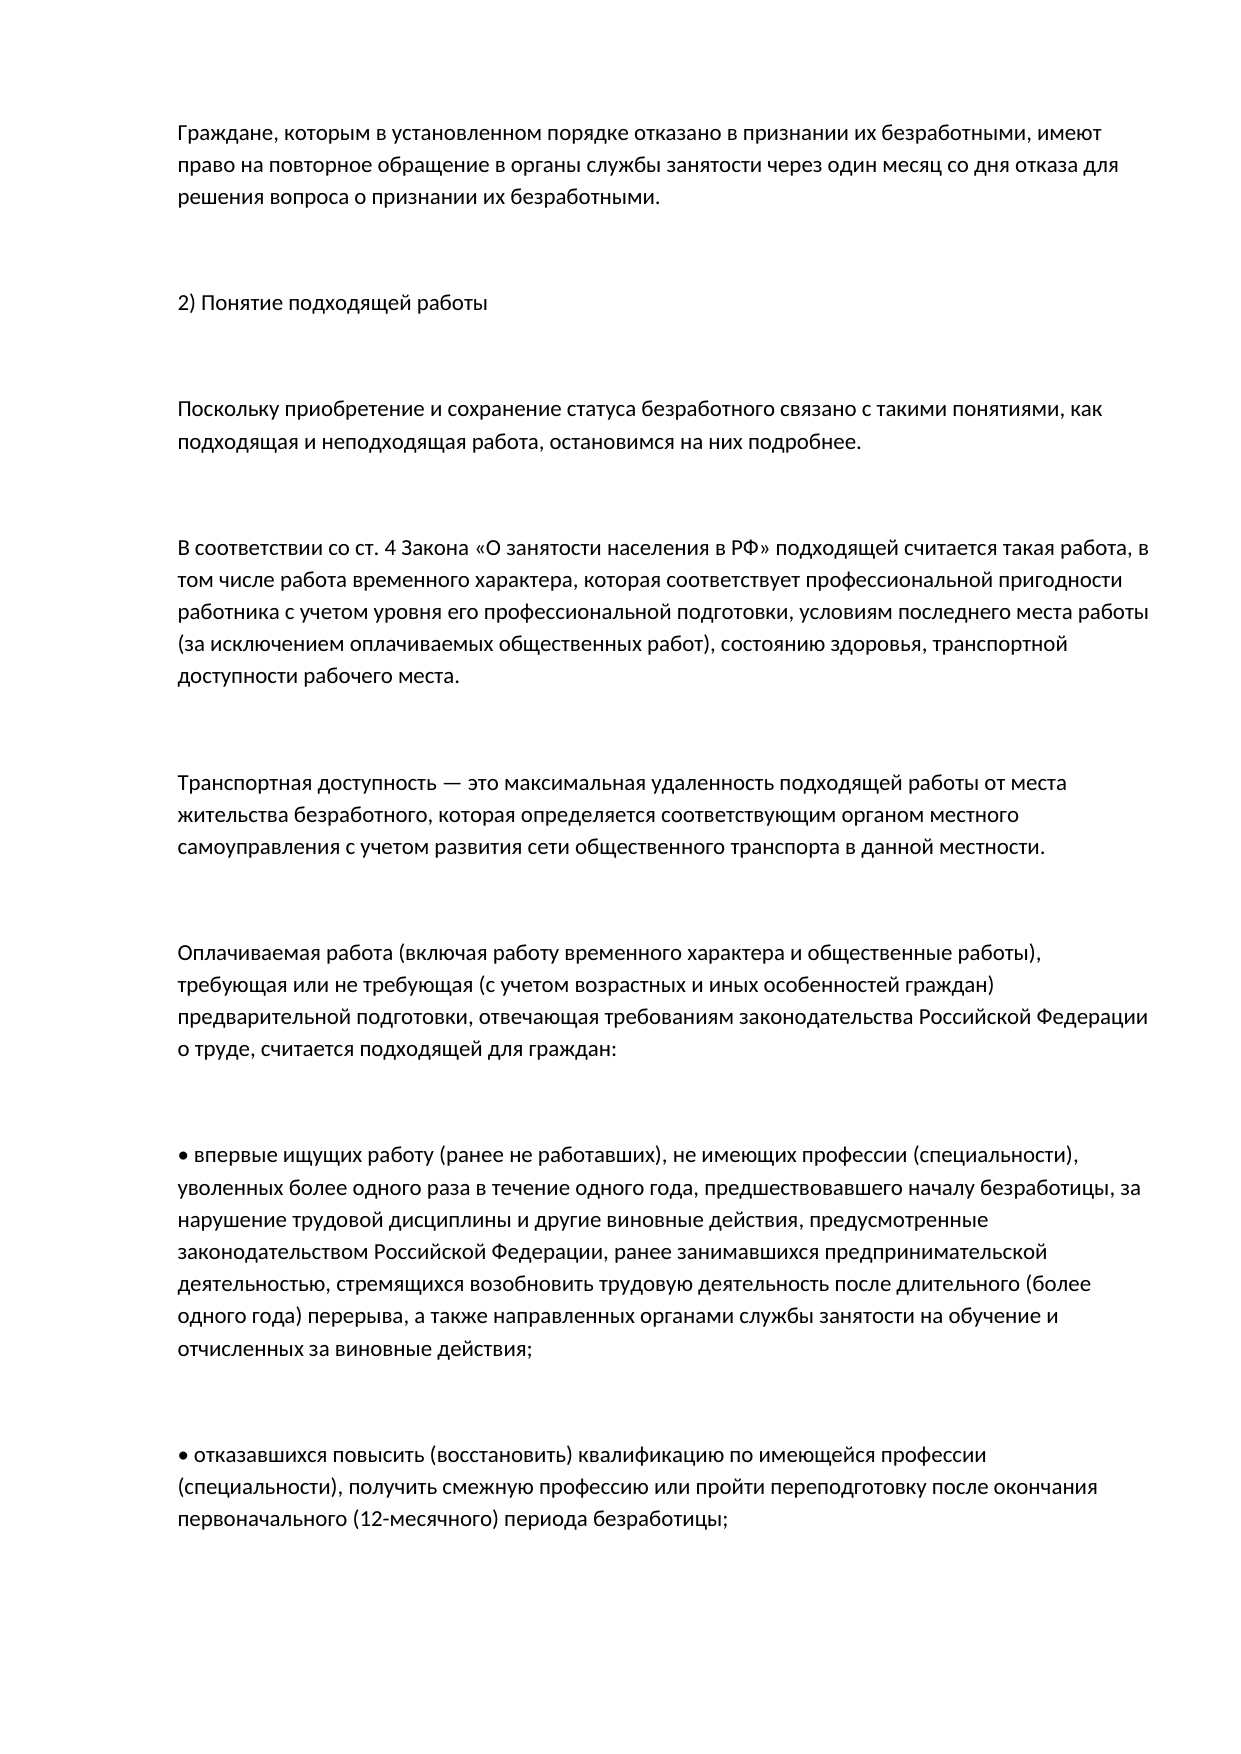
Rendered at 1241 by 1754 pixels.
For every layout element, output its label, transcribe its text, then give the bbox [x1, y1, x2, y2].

text 2) Понятие подходящей работы [177, 288, 1152, 317]
text • отказавшихся повысить (восстановить) квалификацию по имеющейся профессии (специальности), получить смежную профессию или пройти переподготовку после окончания первоначального (12-месячного) периода безработицы; [177, 1440, 1152, 1532]
text • впервые ищущих работу (ранее не работавших), не имеющих профессии (специальности), уволенных более одного раза в течение одного года, предшествовавшего началу безработицы, за нарушение трудовой дисциплины и другие виновные действия, предусмотренные законодательством Российской Федерации, ранее занимавшихся предпринимательской деятельностью, стремящихся возобновить трудовую деятельность после длительного (более одного года) перерыва, а также направленных органами службы занятости на обучение и отчисленных за виновные действия; [177, 1141, 1152, 1362]
text Транспортная доступность — это максимальная удаленность подходящей работы от места жительства безработного, которая определяется соответствующим органом местного самоуправления с учетом развития сети общественного транспорта в данной местности. [177, 768, 1152, 860]
text В соответствии со ст. 4 Закона «О занятости населения в РФ» подходящей считается такая работа, в том числе работа временного характера, которая соответствует профессиональной пригодности работника с учетом уровня его профессиональной подготовки, условиям последнего места работы (за исключением оплачиваемых общественных работ), состоянию здоровья, транспортной доступности рабочего места. [177, 533, 1152, 689]
text Граждане, которым в установленном порядке отказано в признании их безработными, имеют право на повторное обра­щение в органы службы занятости через один месяц со дня отказа для решения вопроса о признании их безработными. [177, 118, 1152, 211]
text Поскольку приобретение и сохранение статуса безработного связано с такими понятиями, как подходящая и неподходящая работа, остановимся на них подробнее. [177, 394, 1152, 455]
text Оплачиваемая работа (включая работу временного характера и общественные работы), требующая или не требующая (с учетом возрастных и иных особенностей граждан) предварительной подготовки, отвечающая требованиям законодательства Российской Федерации о труде, считается подходящей для граждан: [177, 938, 1152, 1063]
